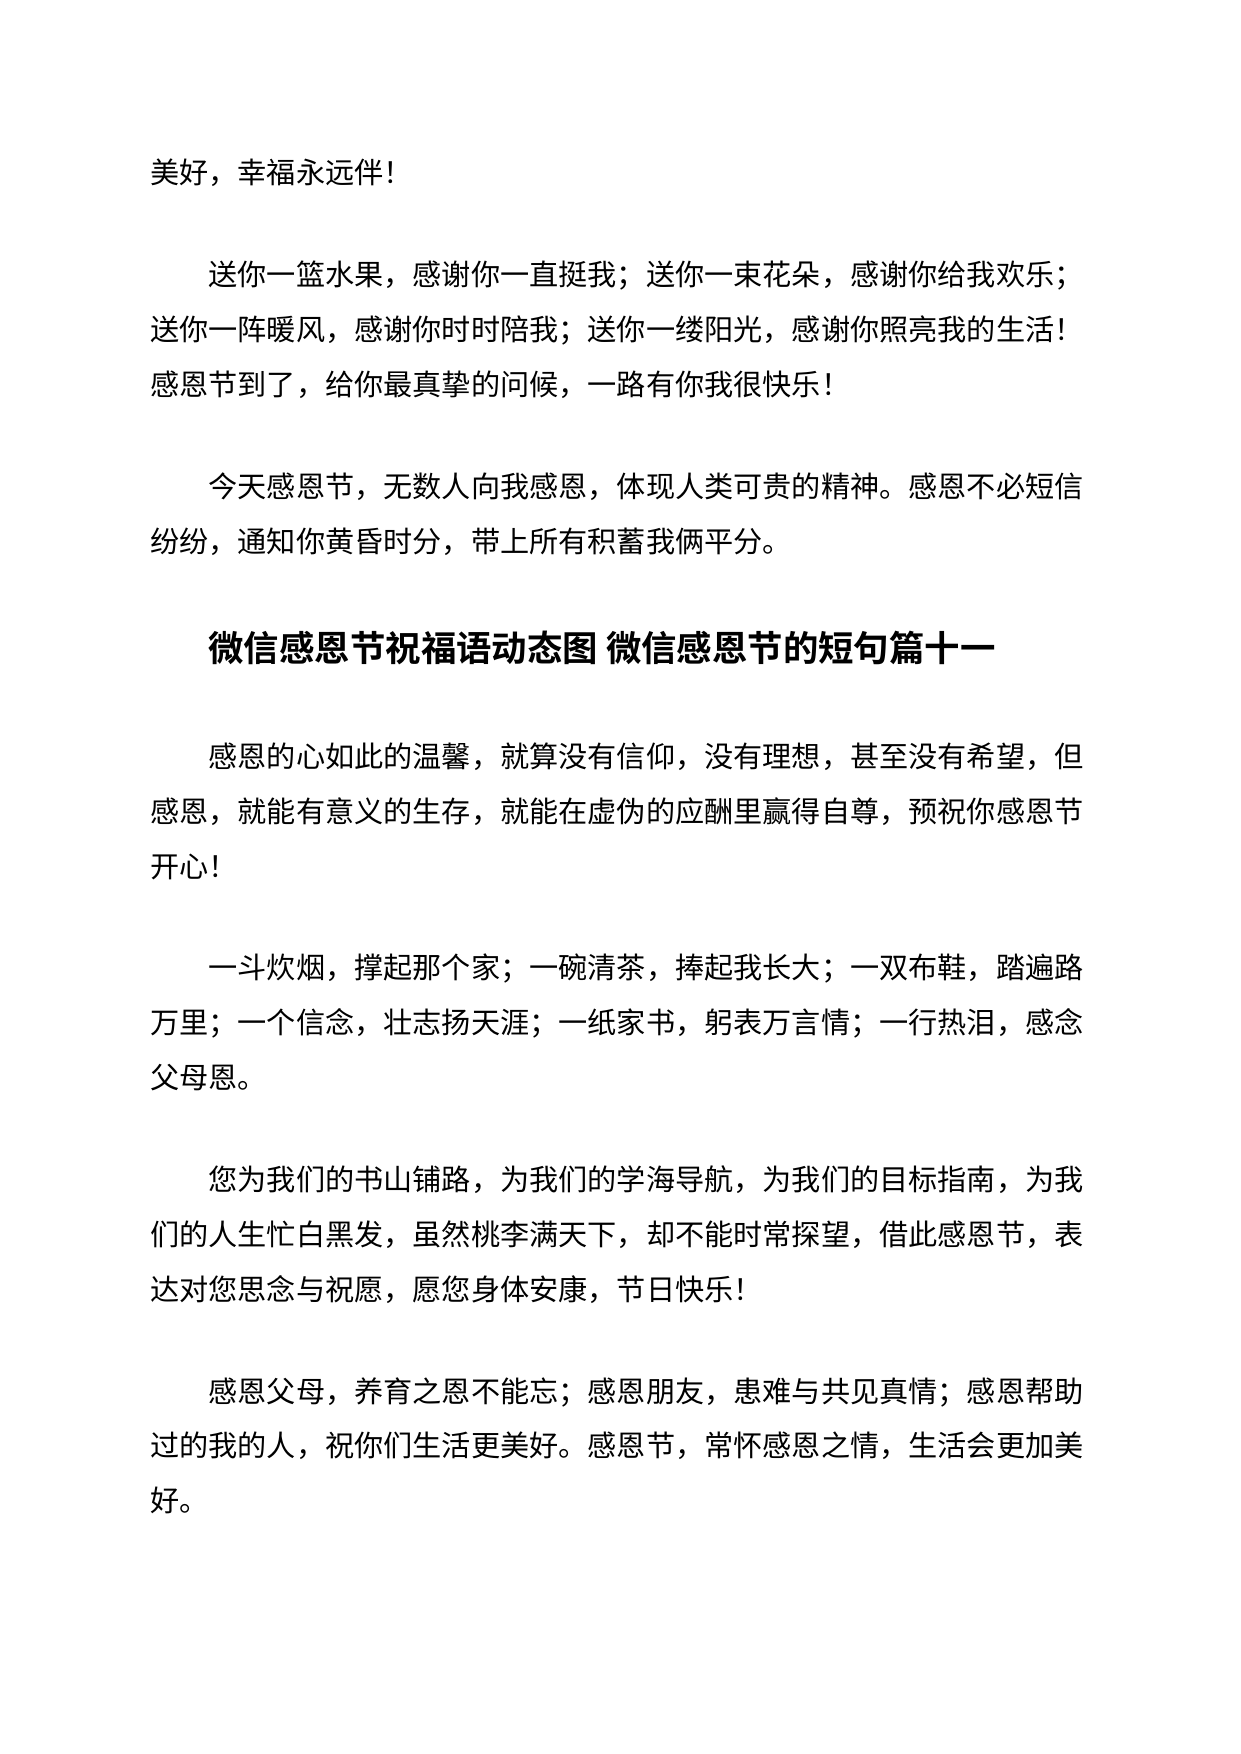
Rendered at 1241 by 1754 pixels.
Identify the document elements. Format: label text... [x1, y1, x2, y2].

text 感恩的心如此的温馨，就算没有信仰，没有理想，甚至没有希望，但感恩，就能有意义的生存，就能在虚伪的应酬里赢得自尊，预祝你感恩节开心！ [150, 733, 1090, 886]
text 微信感恩节祝福语动态图 微信感恩节的短句篇十一 [150, 620, 1090, 671]
text 您为我们的书山铺路，为我们的学海导航，为我们的目标指南，为我们的人生忙白黑发，虽然桃李满天下，却不能时常探望，借此感恩节，表达对您思念与祝愿，愿您身体安康，节日快乐！ [150, 1157, 1090, 1309]
text 今天感恩节，无数人向我感恩，体现人类可贵的精神。感恩不必短信纷纷，通知你黄昏时分，带上所有积蓄我俩平分。 [150, 463, 1090, 561]
text 一斗炊烟，撑起那个家；一碗清茶，捧起我长大；一双布鞋，踏遍路万里；一个信念，壮志扬天涯；一纸家书，躬表万言情；一行热泪，感念父母恩。 [150, 945, 1090, 1097]
text 送你一篮水果，感谢你一直挺我；送你一束花朵，感谢你给我欢乐；送你一阵暖风，感谢你时时陪我；送你一缕阳光，感谢你照亮我的生活！感恩节到了，给你最真挚的问候，一路有你我很快乐！ [150, 252, 1090, 404]
text 感恩父母，养育之恩不能忘；感恩朋友，患难与共见真情；感恩帮助过的我的人，祝你们生活更美好。感恩节，常怀感恩之情，生活会更加美好。 [150, 1368, 1090, 1520]
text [150, 150, 1090, 192]
